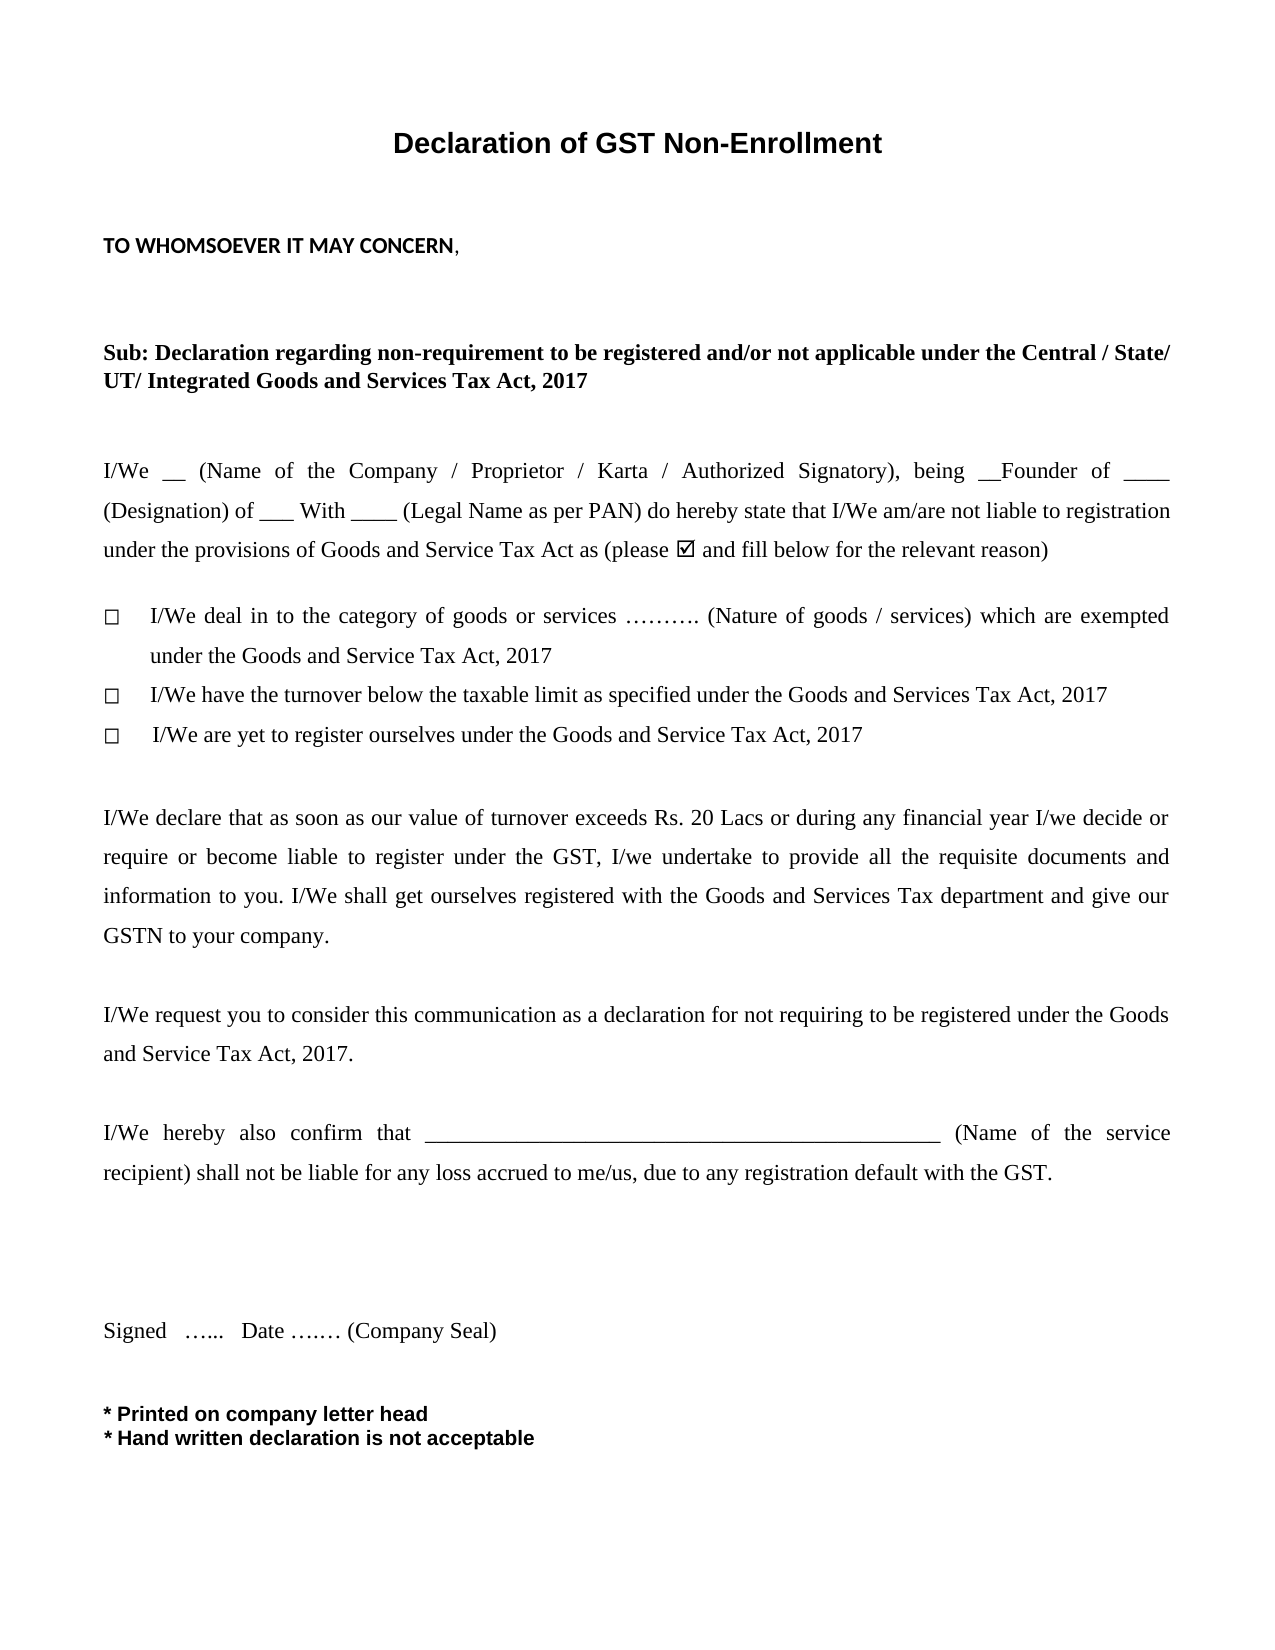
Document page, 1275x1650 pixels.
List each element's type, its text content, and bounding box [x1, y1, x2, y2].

text I/We declare that as soon as our value of turnover exceeds Rs. 20 Lacs or during any financial year I/we decide or require or become liable to register under the GST, I/we undertake to provide all the requisite documents and information to you. I/We shall get ourselves registered with the Goods and Services Tax department and give our GSTN to your company. [103, 804, 1172, 948]
text I/We __ (Name of the Company / Proprietor / Karta / Authorized Signatory), being __Founder of ____ (Designation) of ___ With ____ (Legal Name as per PAN) do hereby state that I/We am/are not liable to registration under the provisions of Goods and Service Tax Act as (please and fill below for the relevant reason) [103, 457, 1172, 563]
list I/We deal in to the category of goods or services ………. (Nature of goods / services) which are exempted under the Goods and Service Tax Act, 2017 [103, 602, 1172, 668]
text Signed …... Date ….… (Company Seal) [103, 1317, 1172, 1343]
text * Hand written declaration is not acceptable [103, 1425, 1172, 1449]
text TO WHOMSOEVER IT MAY CONCERN, [103, 232, 1172, 259]
text Sub: Declaration regarding non-requirement to be registered and/or not applicable under the Central / State/ UT/ Integrated Goods and Services Tax Act, 2017 [103, 339, 1172, 393]
text I/We hereby also confirm that _____________________________________________ (Name of the service recipient) shall not be liable for any loss accrued to me/us, due to any registration default with the GST. [103, 1119, 1172, 1185]
text I/We request you to consider this communication as a declaration for not requiring to be registered under the Goods and Service Tax Act, 2017. [103, 1001, 1172, 1067]
text * Printed on company letter head [103, 1401, 1172, 1425]
list I/We have the turnover below the taxable limit as specified under the Goods and Services Tax Act, 2017 [103, 681, 1172, 708]
list I/We are yet to register ourselves under the Goods and Service Tax Act, 2017 [103, 722, 1172, 748]
text Declaration of GST Non-Enrollment [103, 126, 1172, 159]
